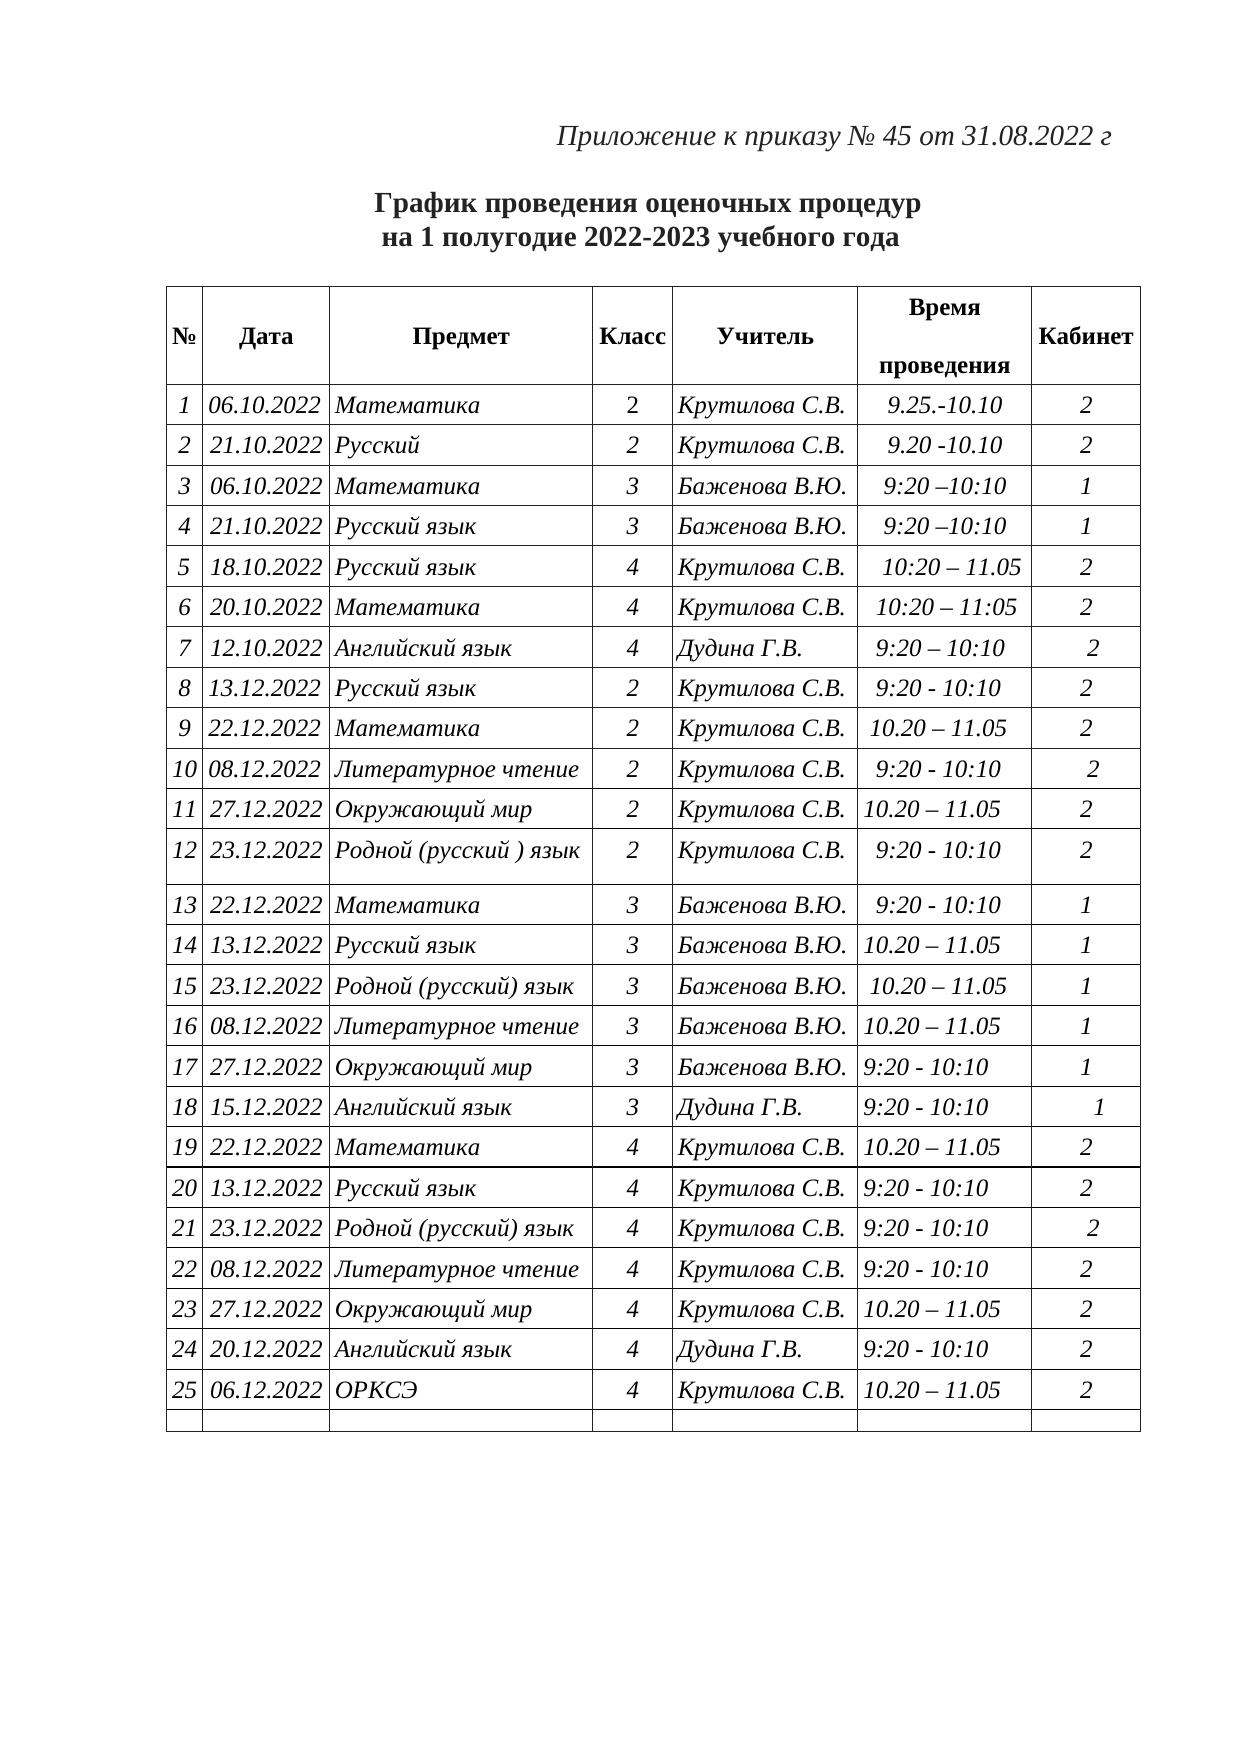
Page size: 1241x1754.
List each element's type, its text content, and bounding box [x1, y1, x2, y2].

table_cell 2 [1032, 829, 1140, 883]
table_cell [673, 1410, 857, 1431]
table_cell Математика [330, 885, 592, 924]
table_cell 1 [167, 385, 202, 424]
table_cell 1 [1032, 466, 1140, 505]
table_cell Родной (русский) язык [330, 1208, 592, 1247]
table_cell 4 [593, 1208, 672, 1247]
table_cell 4 [593, 1329, 672, 1368]
table_cell 08.12.2022 [203, 749, 329, 788]
table_cell Баженова В.Ю. [673, 885, 857, 924]
table_cell 20 [167, 1168, 202, 1207]
table_cell 18.10.2022 [203, 546, 329, 586]
table_cell Крутилова С.В. [673, 385, 857, 424]
table_cell 4 [593, 1289, 672, 1328]
table_cell 2 [593, 789, 672, 828]
table_cell 3 [167, 466, 202, 505]
table_cell [858, 1410, 1031, 1431]
table_cell 08.12.2022 [203, 1248, 329, 1288]
table_cell 5 [167, 546, 202, 586]
table_cell 4 [593, 1168, 672, 1207]
table_cell Крутилова С.В. [673, 1370, 857, 1409]
table_cell 1 [1032, 1006, 1140, 1045]
table_cell 9.25.-10.10 [858, 385, 1031, 424]
table_cell 4 [167, 506, 202, 545]
table_cell Крутилова С.В. [673, 1289, 857, 1328]
table_cell Русский язык [330, 668, 592, 707]
table_cell Окружающий мир [330, 789, 592, 828]
table_cell 4 [593, 546, 672, 586]
table_cell 2 [167, 425, 202, 464]
table_cell 2 [1032, 385, 1140, 424]
table_cell 9:20 - 10:10 [858, 1208, 1031, 1247]
table_header Учитель [673, 287, 857, 384]
table_cell Крутилова С.В. [673, 749, 857, 788]
table_cell 3 [593, 965, 672, 1005]
table_cell 2 [1032, 668, 1140, 707]
table_cell 2 [593, 668, 672, 707]
table_cell Математика [330, 385, 592, 424]
table_cell Русский [330, 425, 592, 464]
table_cell 27.12.2022 [203, 1046, 329, 1086]
table_cell 12.10.2022 [203, 627, 329, 667]
table_cell 22 [167, 1248, 202, 1288]
table_cell 24 [167, 1329, 202, 1368]
table_header № [167, 287, 202, 384]
table_cell Баженова В.Ю. [673, 1006, 857, 1045]
table_cell Баженова В.Ю. [673, 506, 857, 545]
table_cell 1 [1032, 965, 1140, 1005]
table_cell 4 [593, 1370, 672, 1409]
table_cell Крутилова С.В. [673, 1248, 857, 1288]
table_cell 9.20 -10.10 [858, 425, 1031, 464]
table_cell 2 [593, 829, 672, 883]
table_cell Дудина Г.В. [673, 1087, 857, 1126]
table_cell 10.20 – 11.05 [858, 1289, 1031, 1328]
table_cell 06.12.2022 [203, 1370, 329, 1409]
table_cell 3 [593, 1087, 672, 1126]
table_cell Литературное чтение [330, 1248, 592, 1288]
table_cell 23.12.2022 [203, 965, 329, 1005]
table_cell 10.20 – 11.05 [858, 1127, 1031, 1166]
table_cell 08.12.2022 [203, 1006, 329, 1045]
table_header Класс [593, 287, 672, 384]
table_cell 21.10.2022 [203, 425, 329, 464]
table_header Предмет [330, 287, 592, 384]
table_cell 27.12.2022 [203, 1289, 329, 1328]
table_cell 2 [1032, 587, 1140, 626]
table_cell 2 [1032, 749, 1140, 788]
table_cell 06.10.2022 [203, 385, 329, 424]
table_cell 3 [593, 1006, 672, 1045]
table_cell 3 [593, 925, 672, 964]
table_cell 14 [167, 925, 202, 964]
table_cell Русский язык [330, 1168, 592, 1207]
table_cell Окружающий мир [330, 1289, 592, 1328]
table_cell 25 [167, 1370, 202, 1409]
table_cell 2 [593, 385, 672, 424]
table_cell 9:20 – 10:10 [858, 627, 1031, 667]
table_cell 1 [1032, 1087, 1140, 1126]
table_cell 2 [1032, 1208, 1140, 1247]
table_cell 3 [593, 1046, 672, 1086]
table_cell 2 [1032, 425, 1140, 464]
table_cell 1 [1032, 1046, 1140, 1086]
table_cell 15 [167, 965, 202, 1005]
table_cell 16 [167, 1006, 202, 1045]
table_cell Баженова В.Ю. [673, 965, 857, 1005]
table_cell Родной (русский) язык [330, 965, 592, 1005]
table_cell 2 [1032, 1370, 1140, 1409]
table_cell 2 [1032, 789, 1140, 828]
table_cell 27.12.2022 [203, 789, 329, 828]
table_cell Русский язык [330, 546, 592, 586]
table_cell 12 [167, 829, 202, 883]
table_cell 9 [167, 708, 202, 747]
table_cell Математика [330, 1127, 592, 1166]
table_cell Математика [330, 466, 592, 505]
table_cell 9:20 - 10:10 [858, 1329, 1031, 1368]
table_cell Баженова В.Ю. [673, 1046, 857, 1086]
table_cell 8 [167, 668, 202, 707]
table_cell 10.20 – 11.05 [858, 1006, 1031, 1045]
table_cell Литературное чтение [330, 749, 592, 788]
table_cell 1 [1032, 506, 1140, 545]
table_cell 23.12.2022 [203, 1208, 329, 1247]
table_cell 9:20 - 10:10 [858, 749, 1031, 788]
table_cell Крутилова С.В. [673, 708, 857, 747]
table_cell Крутилова С.В. [673, 1208, 857, 1247]
table_cell Математика [330, 587, 592, 626]
table_cell Крутилова С.В. [673, 587, 857, 626]
table_cell 4 [593, 627, 672, 667]
table_cell 2 [1032, 1168, 1140, 1207]
table_cell 9:20 - 10:10 [858, 668, 1031, 707]
table_header Время проведения [858, 287, 1031, 384]
table_cell 9:20 - 10:10 [858, 885, 1031, 924]
text График проведения оценочных процедур [177, 185, 1152, 219]
table_cell [203, 1410, 329, 1431]
table_cell 23.12.2022 [203, 829, 329, 883]
table_cell Родной (русский ) язык [330, 829, 592, 883]
table_cell 7 [167, 627, 202, 667]
table_cell 21.10.2022 [203, 506, 329, 545]
table_cell 2 [1032, 627, 1140, 667]
table_cell 13 [167, 885, 202, 924]
table_cell 9:20 –10:10 [858, 506, 1031, 545]
table_cell 9:20 - 10:10 [858, 1046, 1031, 1086]
table_cell 18 [167, 1087, 202, 1126]
table_cell Английский язык [330, 1087, 592, 1126]
table_cell 2 [1032, 1329, 1140, 1368]
table_cell 22.12.2022 [203, 708, 329, 747]
table_cell 9:20 –10:10 [858, 466, 1031, 505]
table_cell 2 [1032, 1127, 1140, 1166]
table_cell 4 [593, 587, 672, 626]
table_cell Крутилова С.В. [673, 425, 857, 464]
table_cell Баженова В.Ю. [673, 925, 857, 964]
table_header Дата [203, 287, 329, 384]
table_cell 9:20 - 10:10 [858, 1087, 1031, 1126]
table_cell Крутилова С.В. [673, 789, 857, 828]
table_cell 4 [593, 1127, 672, 1166]
table_cell 2 [1032, 1289, 1140, 1328]
table_cell Крутилова С.В. [673, 829, 857, 883]
table_cell 10:20 – 11:05 [858, 587, 1031, 626]
table_cell 2 [593, 708, 672, 747]
table_cell 10.20 – 11.05 [858, 789, 1031, 828]
table_cell 20.10.2022 [203, 587, 329, 626]
table_cell Дудина Г.В. [673, 627, 857, 667]
table_cell Баженова В.Ю. [673, 466, 857, 505]
table_cell 13.12.2022 [203, 668, 329, 707]
table_header Кабинет [1032, 287, 1140, 384]
table_cell 9:20 - 10:10 [858, 1248, 1031, 1288]
table_cell 2 [1032, 1248, 1140, 1288]
text на 1 полугодие 2022-2023 учебного года [177, 219, 1152, 252]
table_cell Русский язык [330, 925, 592, 964]
table_cell 10:20 – 11.05 [858, 546, 1031, 586]
table_cell 3 [593, 506, 672, 545]
table_cell 2 [593, 749, 672, 788]
table_cell Крутилова С.В. [673, 546, 857, 586]
table_cell 10.20 – 11.05 [858, 925, 1031, 964]
table_cell 21 [167, 1208, 202, 1247]
table_cell 20.12.2022 [203, 1329, 329, 1368]
table_cell Математика [330, 708, 592, 747]
table_cell 9:20 - 10:10 [858, 1168, 1031, 1207]
table_cell 1 [1032, 885, 1140, 924]
table_cell 1 [1032, 925, 1140, 964]
table_cell 13.12.2022 [203, 1168, 329, 1207]
table_cell 4 [593, 1248, 672, 1288]
table_cell 10.20 – 11.05 [858, 1370, 1031, 1409]
table_cell [330, 1410, 592, 1431]
table_cell [593, 1410, 672, 1431]
table_cell Литературное чтение [330, 1006, 592, 1045]
table_cell 13.12.2022 [203, 925, 329, 964]
table_cell 2 [593, 425, 672, 464]
text Приложение к приказу № 45 от 31.08.2022 г [177, 118, 1152, 152]
table_cell 10.20 – 11.05 [858, 965, 1031, 1005]
table_cell Английский язык [330, 627, 592, 667]
table_cell 19 [167, 1127, 202, 1166]
table_cell 23 [167, 1289, 202, 1328]
table_cell 2 [1032, 546, 1140, 586]
table_cell Английский язык [330, 1329, 592, 1368]
table_cell 3 [593, 885, 672, 924]
table_cell 06.10.2022 [203, 466, 329, 505]
table_cell [167, 1410, 202, 1431]
table_cell Крутилова С.В. [673, 668, 857, 707]
table_cell 22.12.2022 [203, 885, 329, 924]
table_cell 9:20 - 10:10 [858, 829, 1031, 883]
table_cell 17 [167, 1046, 202, 1086]
table_cell Крутилова С.В. [673, 1127, 857, 1166]
table_cell Крутилова С.В. [673, 1168, 857, 1207]
table_cell ОРКСЭ [330, 1370, 592, 1409]
table_cell 10 [167, 749, 202, 788]
table_cell Окружающий мир [330, 1046, 592, 1086]
table_cell [1032, 1410, 1140, 1431]
table_cell 11 [167, 789, 202, 828]
table_cell Дудина Г.В. [673, 1329, 857, 1368]
table_cell 22.12.2022 [203, 1127, 329, 1166]
table_cell 3 [593, 466, 672, 505]
table_cell 15.12.2022 [203, 1087, 329, 1126]
table_cell Русский язык [330, 506, 592, 545]
table_cell 10.20 – 11.05 [858, 708, 1031, 747]
table_cell 2 [1032, 708, 1140, 747]
table_cell 6 [167, 587, 202, 626]
